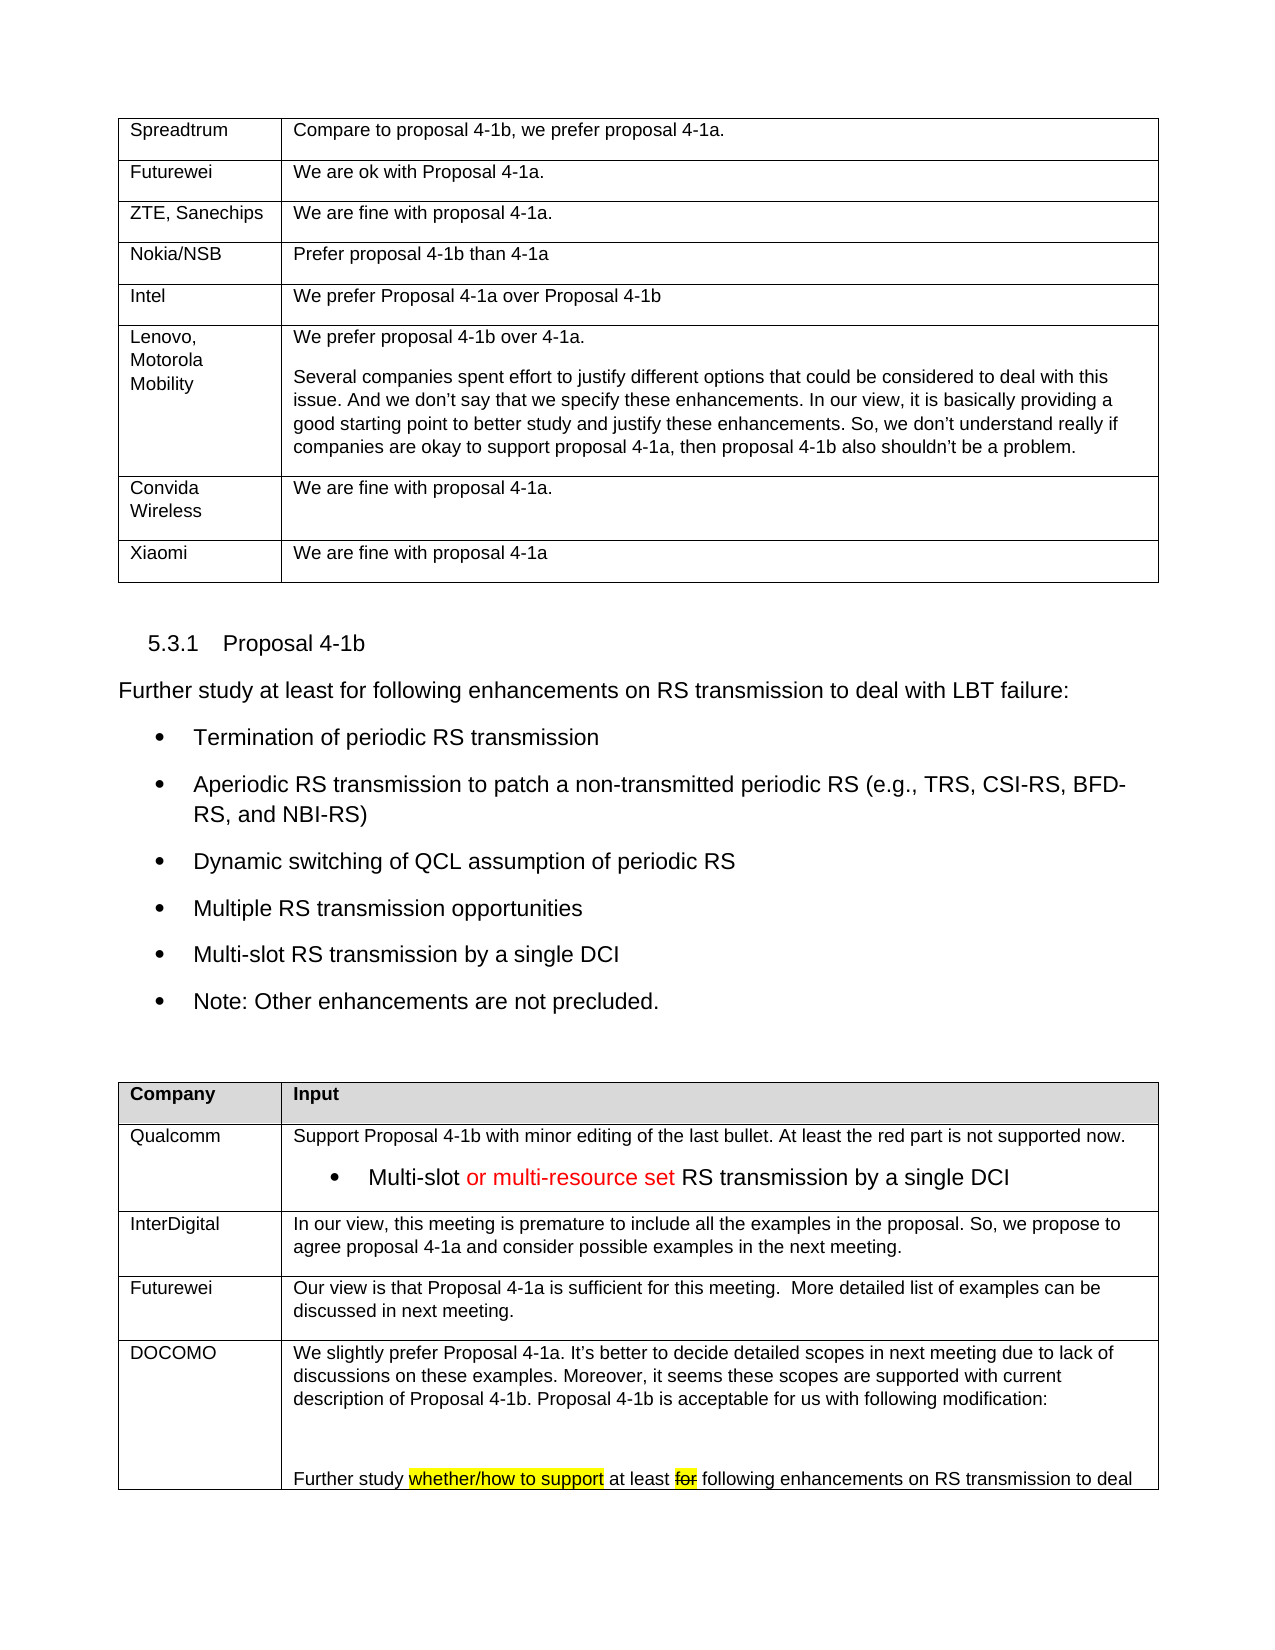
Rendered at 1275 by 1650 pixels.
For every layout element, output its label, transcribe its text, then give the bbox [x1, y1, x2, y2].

table_header Company [119, 1083, 281, 1123]
table_cell ZTE, Sanechips [119, 202, 281, 242]
table_cell Convida Wireless [119, 477, 281, 540]
table_cell Qualcomm [119, 1125, 281, 1211]
table_cell In our view, this meeting is premature to include all the examples in the proposal. So, we propose to agree proposal 4-1a and consider possible examples in the next meeting. [282, 1212, 1158, 1276]
table_cell Our view is that Proposal 4-1a is sufficient for this meeting. More detailed list of examples can be discussed in next meeting. [282, 1277, 1158, 1340]
list Dynamic switching of QCL assumption of periodic RS [156, 848, 1157, 874]
table_cell We prefer Proposal 4-1a over Proposal 4-1b [282, 285, 1158, 325]
table_cell We prefer proposal 4-1b over 4-1a. Several companies spent effort to justify different options that could be considered to deal with this issue. And we don’t say that we specify these enhancements. In our view, it is basically providing a good starting point to better study and justify these enhancements. So, we don’t understand really if companies are okay to support proposal 4-1a, then proposal 4-1b also shouldn’t be a problem. [282, 326, 1158, 476]
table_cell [282, 1341, 1158, 1489]
table_cell Nokia/NSB [119, 243, 281, 283]
table_cell Intel [119, 285, 281, 325]
table_cell DOCOMO [119, 1341, 281, 1489]
list Note: Other enhancements are not precluded. [156, 988, 1157, 1015]
table_cell Prefer proposal 4-1b than 4-1a [282, 243, 1158, 283]
table_cell Xiaomi [119, 541, 281, 582]
table_cell InterDigital [119, 1212, 281, 1276]
table_cell Futurewei [119, 161, 281, 201]
table_cell Compare to proposal 4-1b, we prefer proposal 4-1a. [282, 119, 1158, 159]
table_cell We are fine with proposal 4-1a. [282, 202, 1158, 242]
list Termination of periodic RS transmission [156, 724, 1157, 750]
table_cell Lenovo, Motorola Mobility [119, 326, 281, 476]
table_cell We are fine with proposal 4-1a [282, 541, 1158, 582]
table_cell Spreadtrum [119, 119, 281, 159]
table_header Input [282, 1083, 1158, 1123]
list Aperiodic RS transmission to patch a non-transmitted periodic RS (e.g., TRS, CSI-RS, BFD-RS, and NBI-RS) [156, 771, 1157, 827]
subtitle Proposal 4-1b [148, 630, 1157, 656]
text Further study at least for following enhancements on RS transmission to deal with LBT failure: [118, 677, 1157, 703]
list Multi-slot RS transmission by a single DCI [156, 941, 1157, 968]
list Multiple RS transmission opportunities [156, 894, 1157, 921]
table_cell We are ok with Proposal 4-1a. [282, 161, 1158, 201]
table_cell Futurewei [119, 1277, 281, 1340]
table_cell We are fine with proposal 4-1a. [282, 477, 1158, 540]
table_cell Support Proposal 4-1b with minor editing of the last bullet. At least the red part is not supported now. Multi-slot or multi-resource set RS transmission by a single DCI [282, 1125, 1158, 1211]
